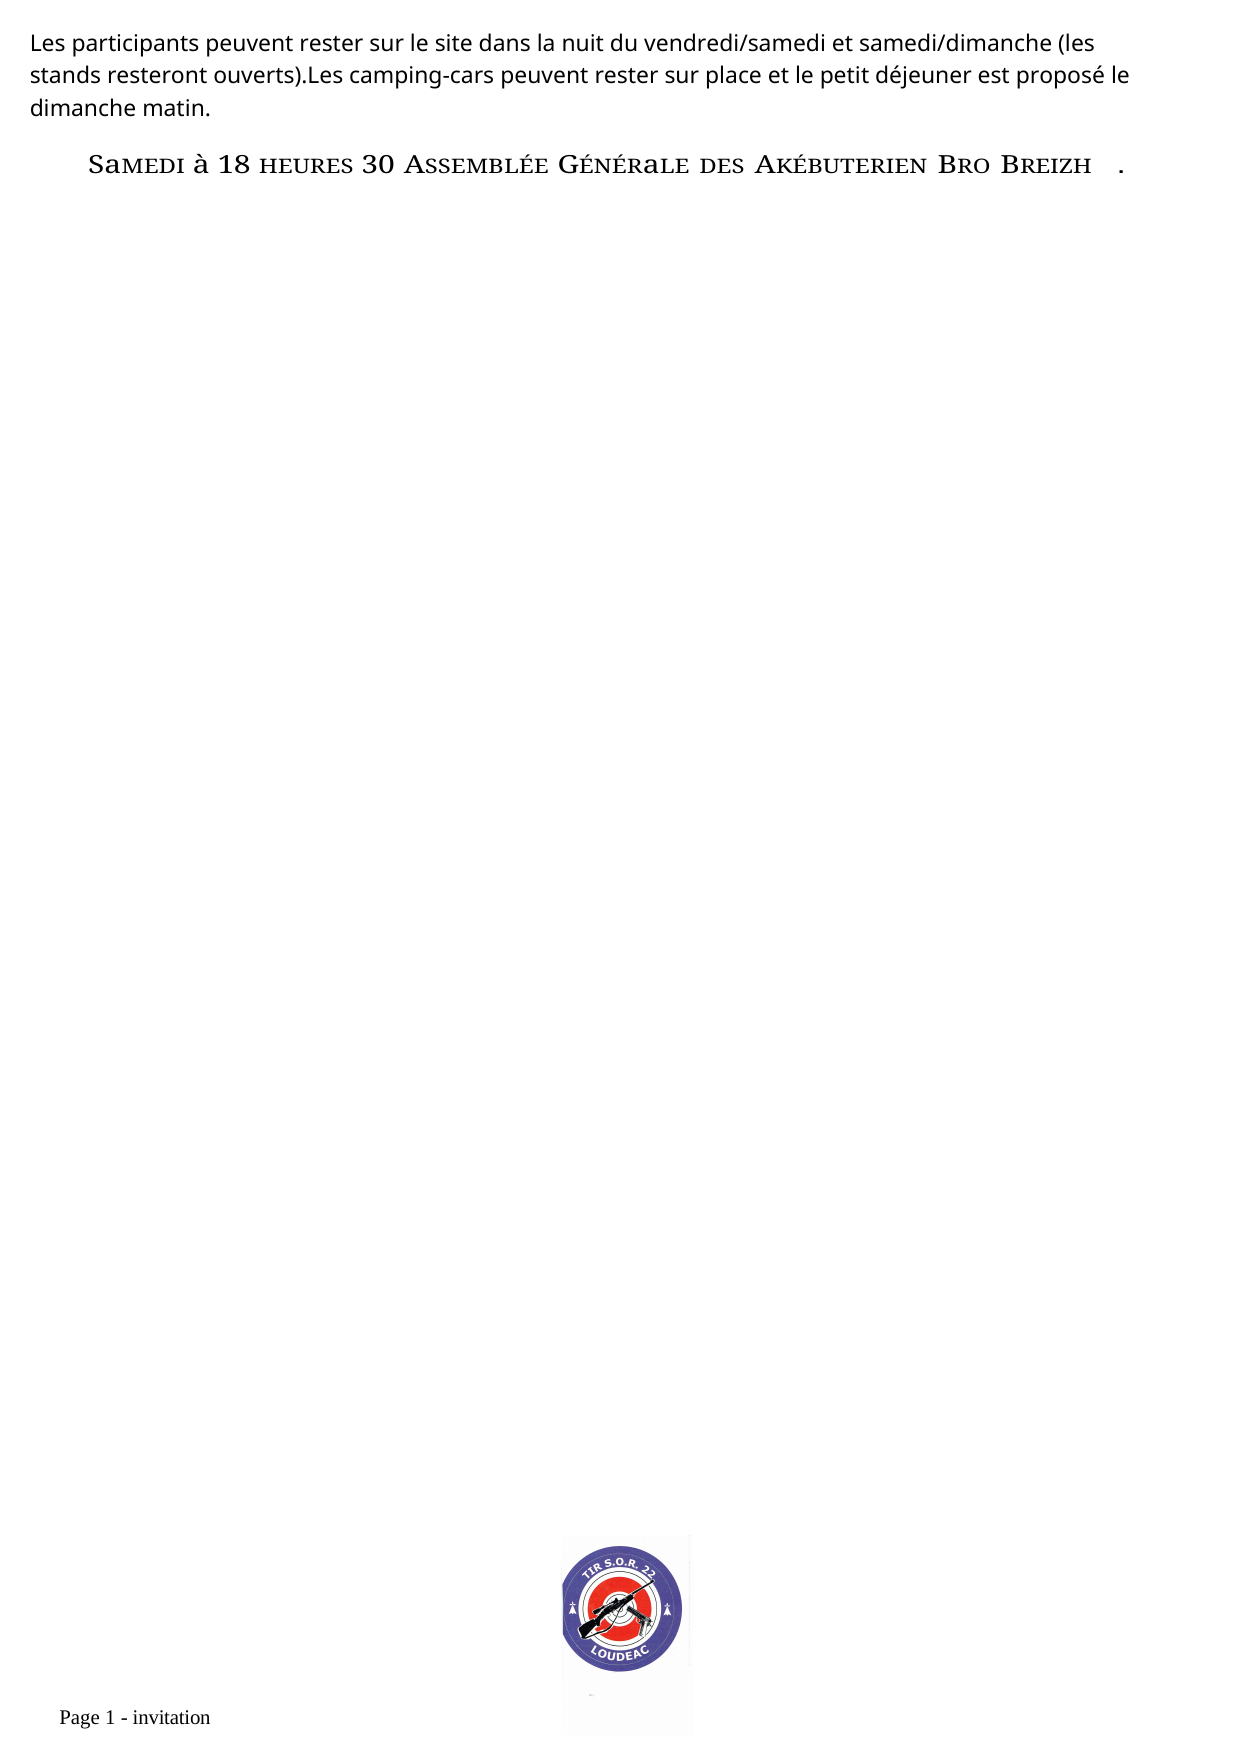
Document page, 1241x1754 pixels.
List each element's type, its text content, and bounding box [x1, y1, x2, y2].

text Samedi à 18 heures 30 Assemblée Générale des Akébuterien Bro Breizh . [88, 147, 1211, 181]
text Les participants peuvent rester sur le site dans la nuit du vendredi/samedi et samedi/dimanche (les stands resteront ouverts).Les camping-cars peuvent rester sur place et le petit déjeuner est proposé le dimanche matin. [29, 27, 1170, 123]
picture [561, 1535, 694, 1735]
